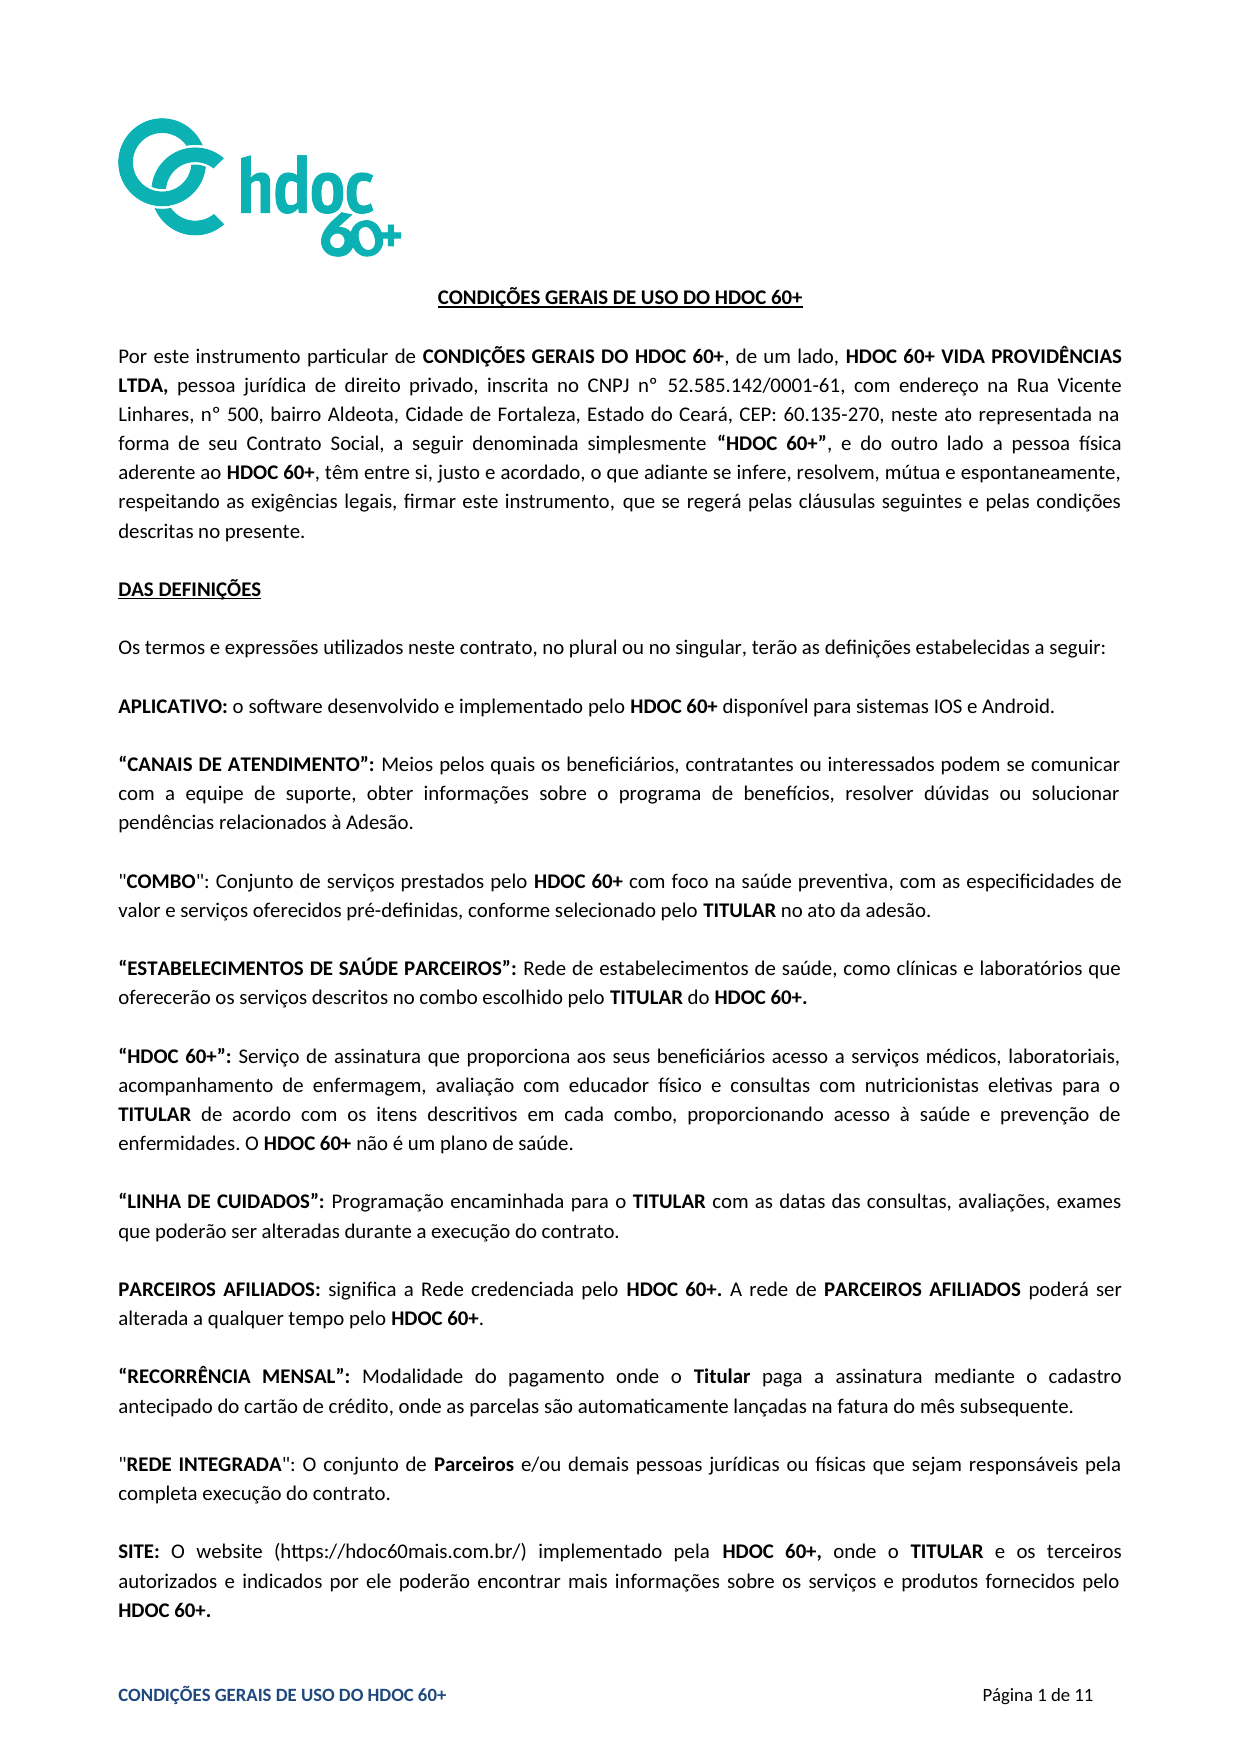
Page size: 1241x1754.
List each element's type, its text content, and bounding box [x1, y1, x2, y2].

text “RECORRÊNCIA MENSAL”: Modalidade do pagamento onde o Titular paga a assinatura mediante o cadastro antecipado do cartão de crédito, onde as parcelas são automaticamente lançadas na fatura do mês subsequente. [118, 1364, 1122, 1418]
text DAS DEFINIÇÕES [118, 576, 1122, 602]
text “LINHA DE CUIDADOS”: Programação encaminhada para o TITULAR com as datas das consultas, avaliações, exames que poderão ser alteradas durante a execução do contrato. [118, 1189, 1122, 1243]
text “HDOC 60+”: Serviço de assinatura que proporciona aos seus beneficiários acesso a serviços médicos, laboratoriais, acompanhamento de enfermagem, avaliação com educador físico e consultas com nutricionistas eletivas para o TITULAR de acordo com os itens descritivos em cada combo, proporcionando acesso à saúde e prevenção de enfermidades. O HDOC 60+ não é um plano de saúde. [118, 1043, 1122, 1156]
picture [118, 118, 402, 257]
text “ESTABELECIMENTOS DE SAÚDE PARCEIROS”: Rede de estabelecimentos de saúde, como clínicas e laboratórios que oferecerão os serviços descritos no combo escolhido pelo TITULAR do HDOC 60+. [118, 955, 1122, 1010]
text SITE: O website (https://hdoc60mais.com.br/) implementado pela HDOC 60+, onde o TITULAR e os terceiros autorizados e indicados por ele poderão encontrar mais informações sobre os serviços e produtos fornecidos pelo HDOC 60+. [118, 1539, 1122, 1622]
text Por este instrumento particular de CONDIÇÕES GERAIS DO HDOC 60+, de um lado, HDOC 60+ VIDA PROVIDÊNCIAS LTDA, pessoa jurídica de direito privado, inscrita no CNPJ nº 52.585.142/0001-61, com endereço na Rua Vicente Linhares, nº 500, bairro Aldeota, Cidade de Fortaleza, Estado do Ceará, CEP: 60.135-270, neste ato representada na forma de seu Contrato Social, a seguir denominada simplesmente “HDOC 60+”, e do outro lado a pessoa física aderente ao HDOC 60+, têm entre si, justo e acordado, o que adiante se infere, resolvem, mútua e espontaneamente, respeitando as exigências legais, firmar este instrumento, que se regerá pelas cláusulas seguintes e pelas condições descritas no presente. [118, 343, 1122, 543]
text "COMBO": Conjunto de serviços prestados pelo HDOC 60+ com foco na saúde preventiva, com as especificidades de valor e serviços oferecidos pré-definidas, conforme selecionado pelo TITULAR no ato da adesão. [118, 868, 1122, 922]
text Os termos e expressões utilizados neste contrato, no plural ou no singular, terão as definições estabelecidas a seguir: [118, 634, 1122, 660]
text CONDIÇÕES GERAIS DE USO DO HDOC 60+ [118, 284, 1122, 310]
text “CANAIS DE ATENDIMENTO”: Meios pelos quais os beneficiários, contratantes ou interessados podem se comunicar com a equipe de suporte, obter informações sobre o programa de benefícios, resolver dúvidas ou solucionar pendências relacionados à Adesão. [118, 751, 1122, 835]
text APLICATIVO: o software desenvolvido e implementado pelo HDOC 60+ disponível para sistemas IOS e Android. [118, 693, 1122, 718]
text "REDE INTEGRADA": O conjunto de Parceiros e/ou demais pessoas jurídicas ou físicas que sejam responsáveis pela completa execução do contrato. [118, 1451, 1122, 1506]
text PARCEIROS AFILIADOS: significa a Rede credenciada pelo HDOC 60+. A rede de PARCEIROS AFILIADOS poderá ser alterada a qualquer tempo pelo HDOC 60+. [118, 1276, 1122, 1331]
